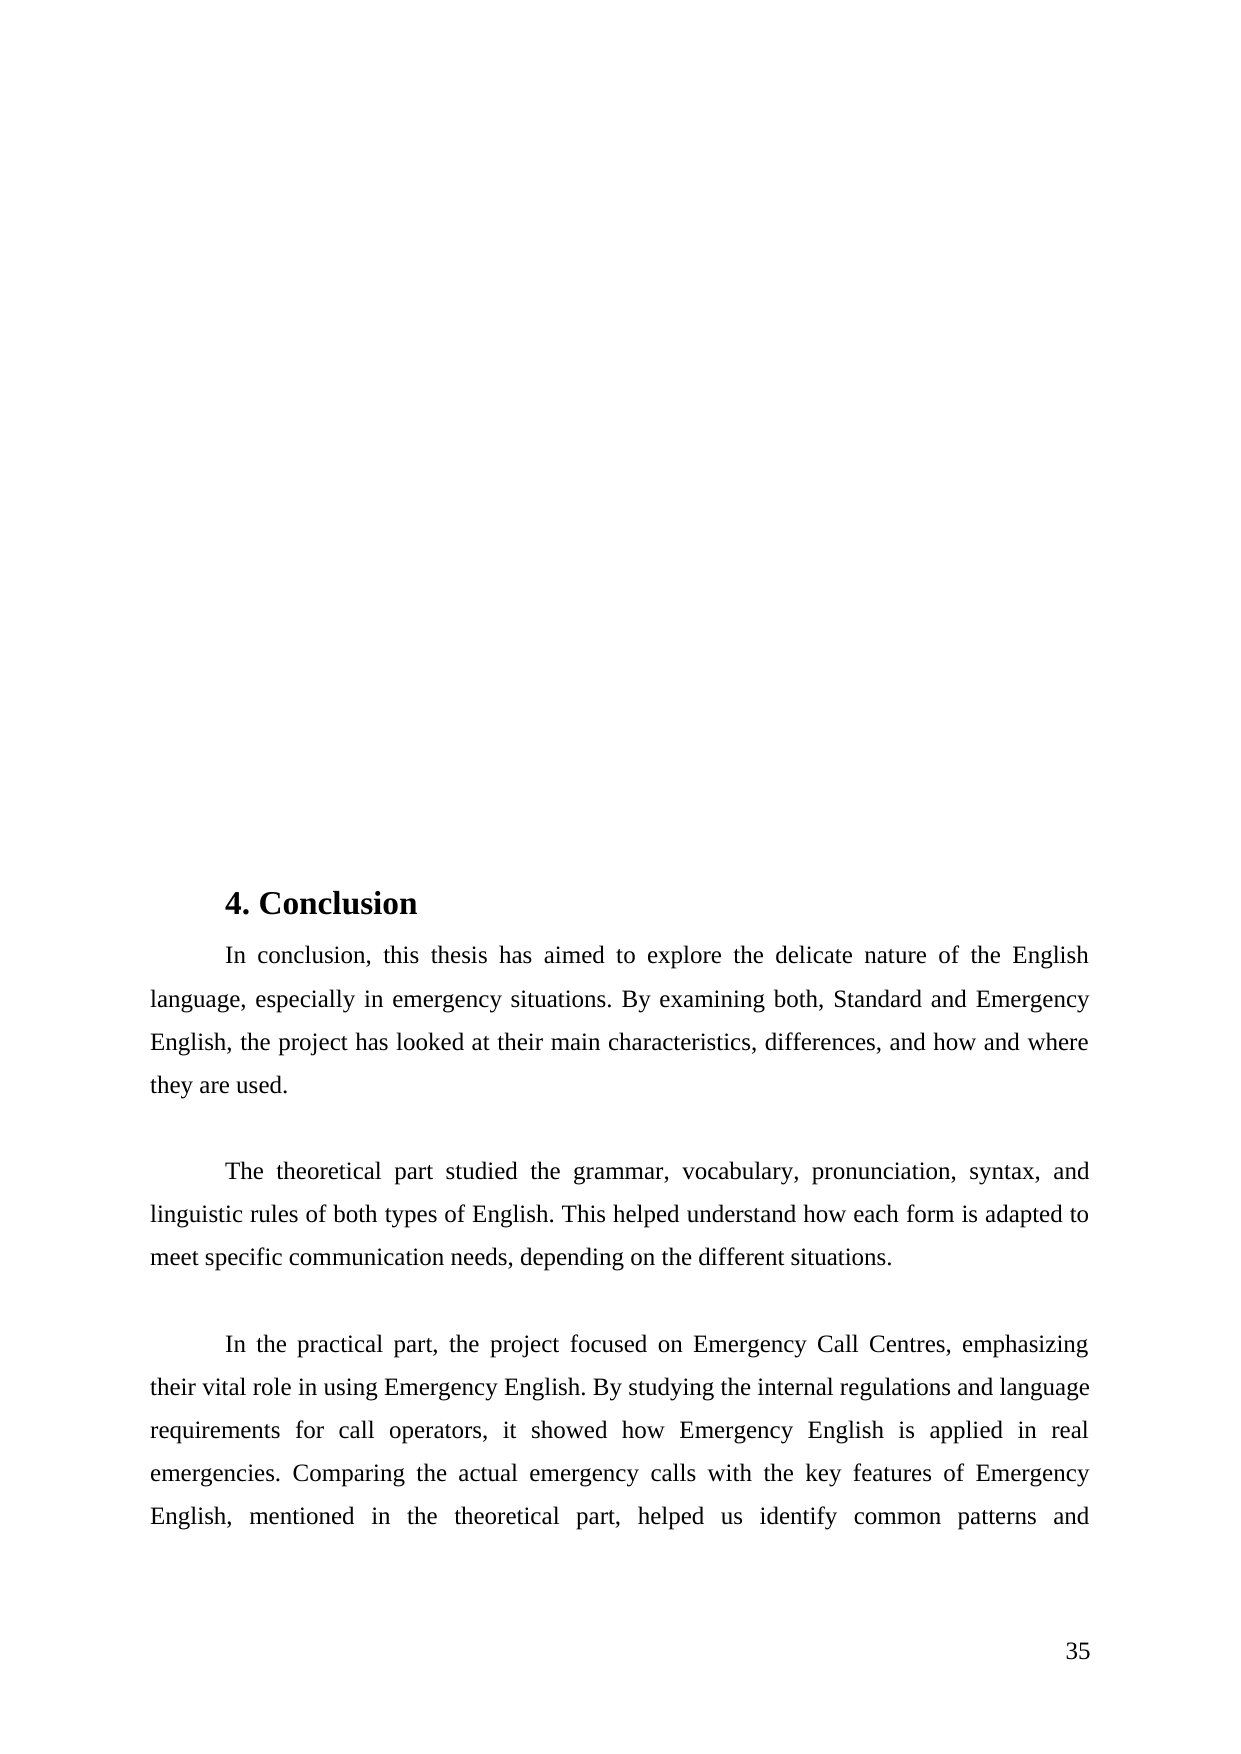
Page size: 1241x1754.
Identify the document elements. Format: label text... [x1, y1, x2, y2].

text In conclusion, this thesis has aimed to explore the delicate nature of the English language, especially in emergency situations. By examining both, Standard and Emergency English, the project has looked at their main characteristics, differences, and how and where they are used. [150, 941, 1090, 1099]
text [150, 1329, 1090, 1530]
text 4. Conclusion [150, 883, 1090, 921]
text The theoretical part studied the grammar, vocabulary, pronunciation, syntax, and linguistic rules of both types of English. This helped understand how each form is adapted to meet specific communication needs, depending on the different situations. [150, 1156, 1090, 1271]
